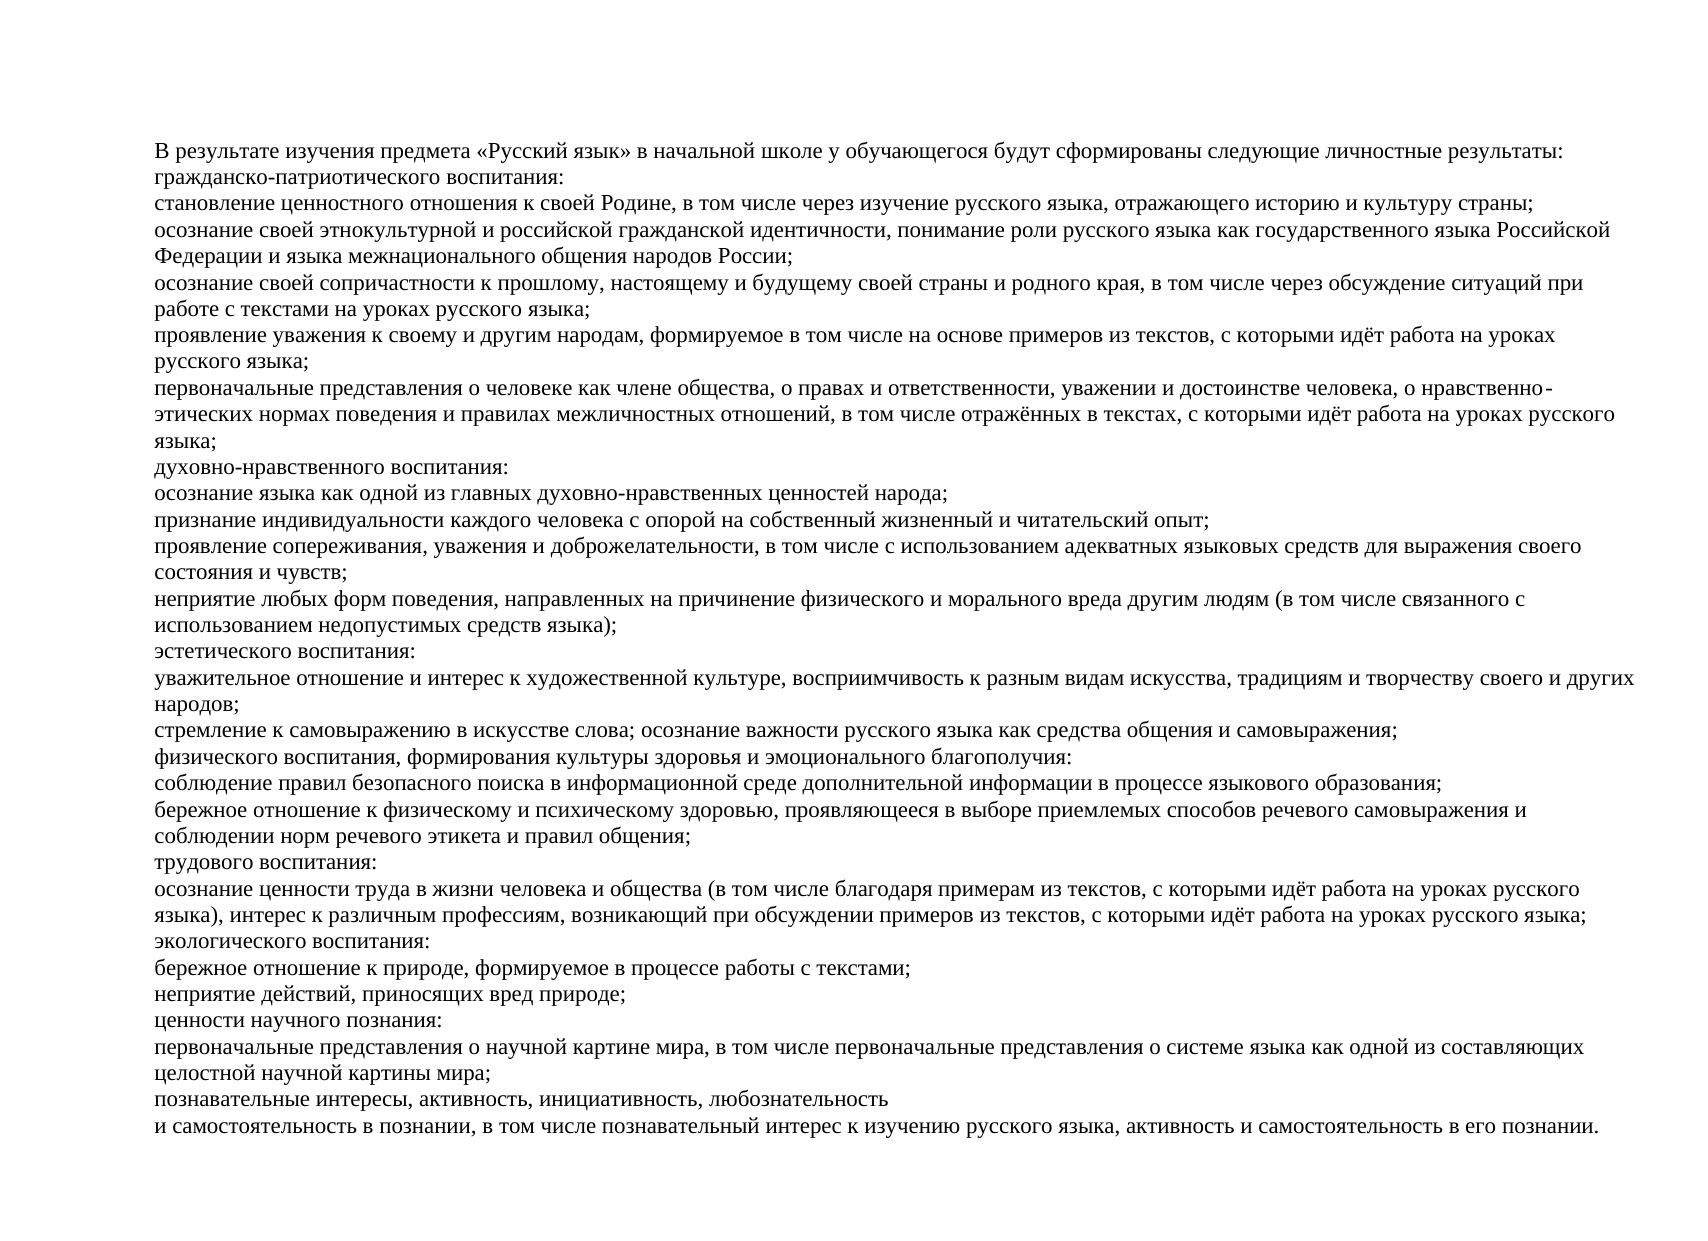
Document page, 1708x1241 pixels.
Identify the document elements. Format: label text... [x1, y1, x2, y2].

text бережное отношение к физическому и психическому здоровью, проявляющееся в выборе приемлемых способов речевого самовыражения и соблюдении норм речевого этикета и правил общения; [154, 796, 1643, 848]
text неприятие действий, приносящих вред природе; [154, 980, 1643, 1006]
text осознание своей сопричастности к прошлому, настоящему и будущему своей страны и родного края, в том числе через обсуждение ситуаций при работе с текстами на уроках русского языка; [154, 268, 1643, 321]
text первоначальные представления о человеке как члене общества, о правах и ответственности, уважении и достоинстве человека, о нравственноэтических нормах поведения и правилах межличностных отношений, в том числе отражённых в текстах, с которыми идёт работа на уроках русского языка; [154, 374, 1643, 453]
text экологического воспитания: [154, 927, 1643, 954]
text познавательные интересы, активность, инициативность, любознательность и самостоятельность в познании, в том числе познавательный интерес к изучению русского языка, активность и самостоятельность в его познании. [154, 1086, 1643, 1138]
text духовно-нравственного воспитания: [154, 453, 1643, 479]
text бережное отношение к природе, формируемое в процессе работы с текстами; [154, 954, 1643, 980]
text стремление к самовыражению в искусстве слова; осознание важности русского языка как средства общения и самовыражения; [154, 717, 1643, 743]
text ценности научного познания: [154, 1006, 1643, 1033]
text первоначальные представления о научной картине мира, в том числе первоначальные представления о системе языка как одной из составляющих целостной научной картины мира; [154, 1033, 1643, 1086]
text осознание своей этнокультурной и российской гражданской идентичности, понимание роли русского языка как государственного языка Российской Федерации и языка межнационального общения народов России; [154, 216, 1643, 268]
text физического воспитания, формирования культуры здоровья и эмоционального благополучия: [154, 743, 1643, 769]
text эстетического воспитания: [154, 637, 1643, 664]
text неприятие любых форм поведения, направленных на причинение физического и морального вреда другим людям (в том числе связанного с использованием недопустимых средств языка); [154, 585, 1643, 637]
text трудового воспитания: [154, 848, 1643, 875]
text проявление сопереживания, уважения и доброжелательности, в том числе с использованием адекватных языковых средств для выражения своего состояния и чувств; [154, 532, 1643, 585]
text проявление уважения к своему и другим народам, формируемое в том числе на основе примеров из текстов, с которыми идёт работа на уроках русского языка; [154, 321, 1643, 374]
text В результате изучения предмета «Русский язык» в начальной школе у обучающегося будут сформированы следующие личностные результаты: [154, 137, 1643, 163]
text осознание ценности труда в жизни человека и общества (в том числе благодаря примерам из текстов, с которыми идёт работа на уроках русского языка), интерес к различным профессиям, возникающий при обсуждении примеров из текстов, с которыми идёт работа на уроках русского языка; [154, 875, 1643, 927]
text становление ценностного отношения к своей Родине, в том числе через изучение русского языка, отражающего историю и культуру страны; [154, 189, 1643, 216]
text соблюдение правил безопасного поиска в информационной среде дополнительной информации в процессе языкового образования; [154, 769, 1643, 796]
text осознание языка как одной из главных духовно-нравственных ценностей народа; [154, 479, 1643, 506]
text признание индивидуальности каждого человека с опорой на собственный жизненный и читательский опыт; [154, 506, 1643, 532]
text гражданско-патриотического воспитания: [154, 163, 1643, 189]
text уважительное отношение и интерес к художественной культуре, восприимчивость к разным видам искусства, традициям и творчеству своего и других народов; [154, 664, 1643, 717]
